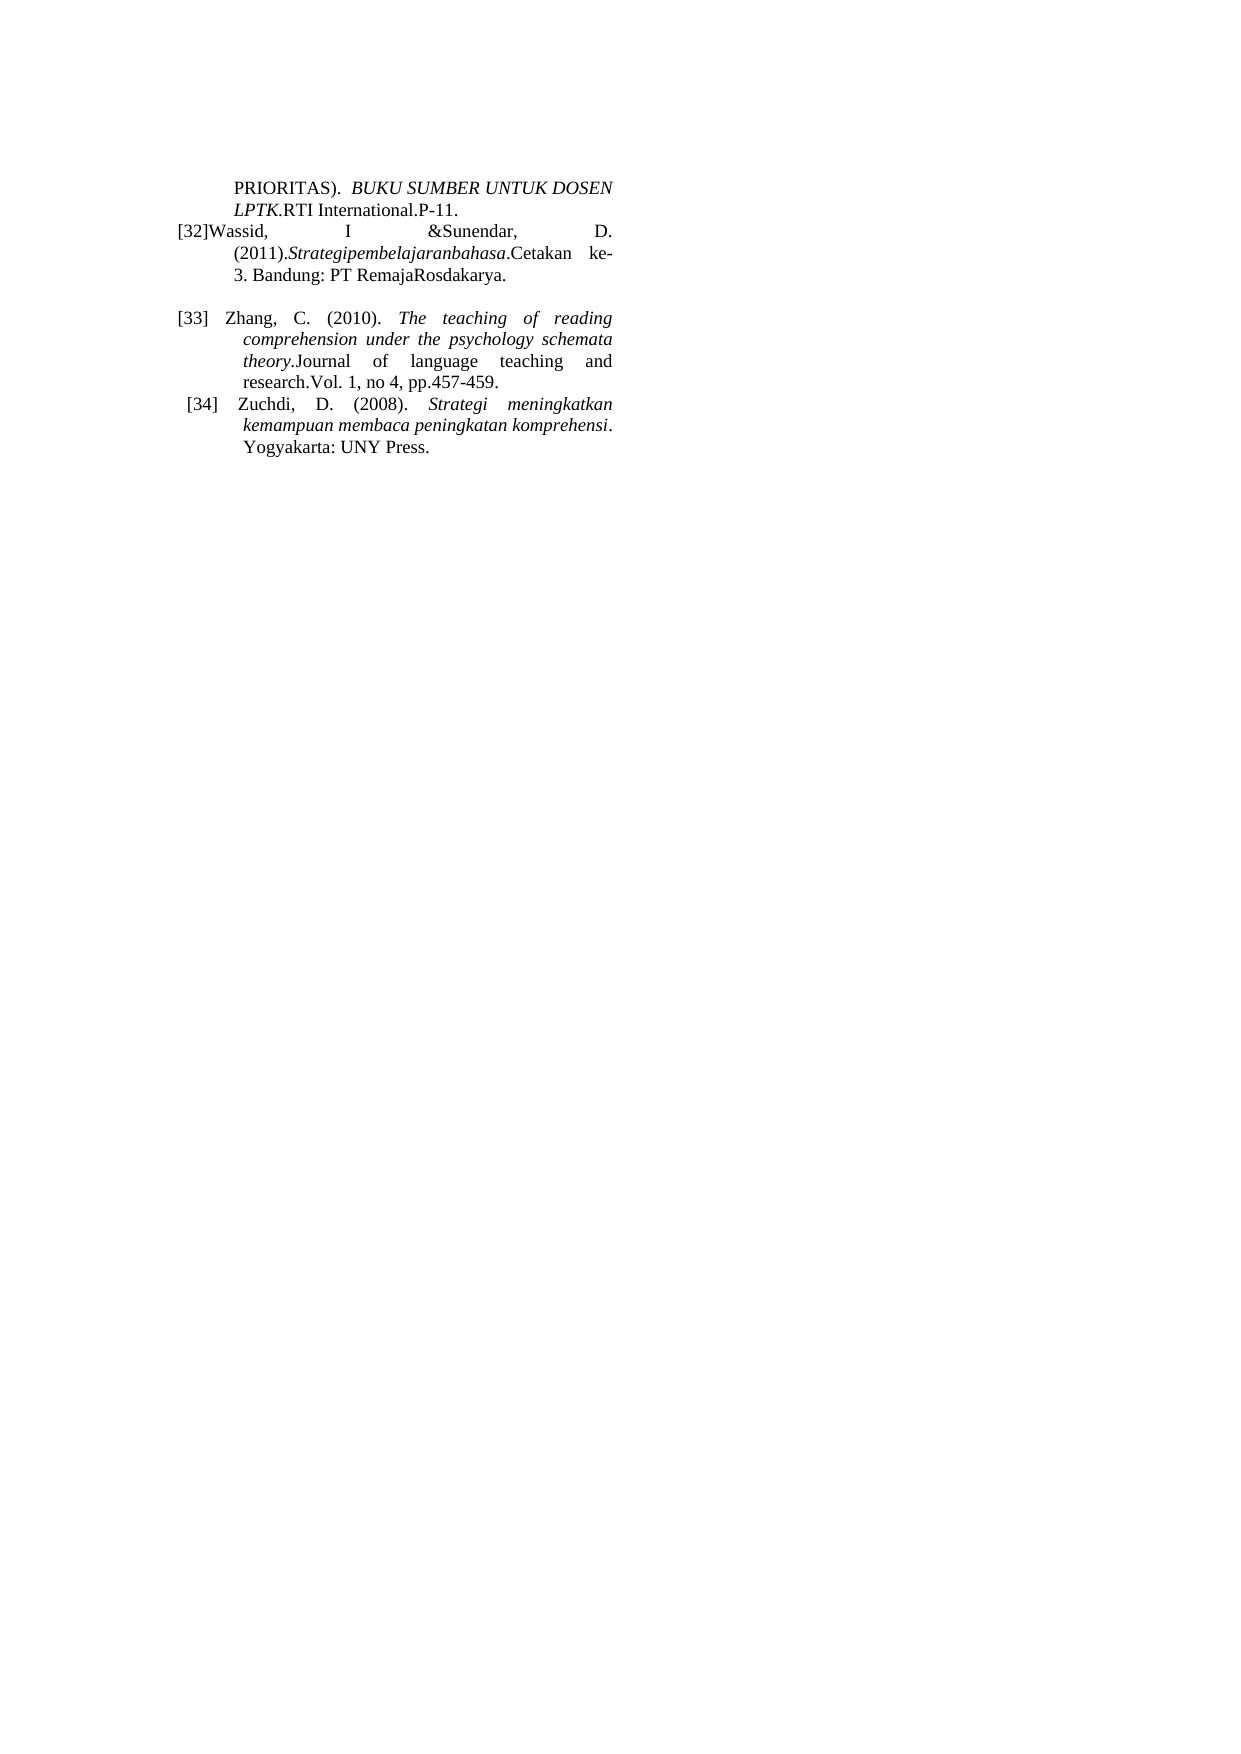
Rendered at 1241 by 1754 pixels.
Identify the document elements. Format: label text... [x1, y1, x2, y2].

text [34] Zuchdi, D. (2008). Strategi meningkatkan kemampuan membaca peningkatan komprehensi. Yogyakarta: UNY Press. [187, 393, 613, 457]
text [33] Zhang, C. (2010). The teaching of reading comprehension under the psychology schemata theory.Journal of language teaching and research.Vol. 1, no 4, pp.457-459. [177, 307, 613, 393]
text [32]Wassid, I &Sunendar, D. (2011).Strategipembelajaranbahasa.Cetakan ke-3. Bandung: PT RemajaRosdakarya. [177, 220, 613, 285]
